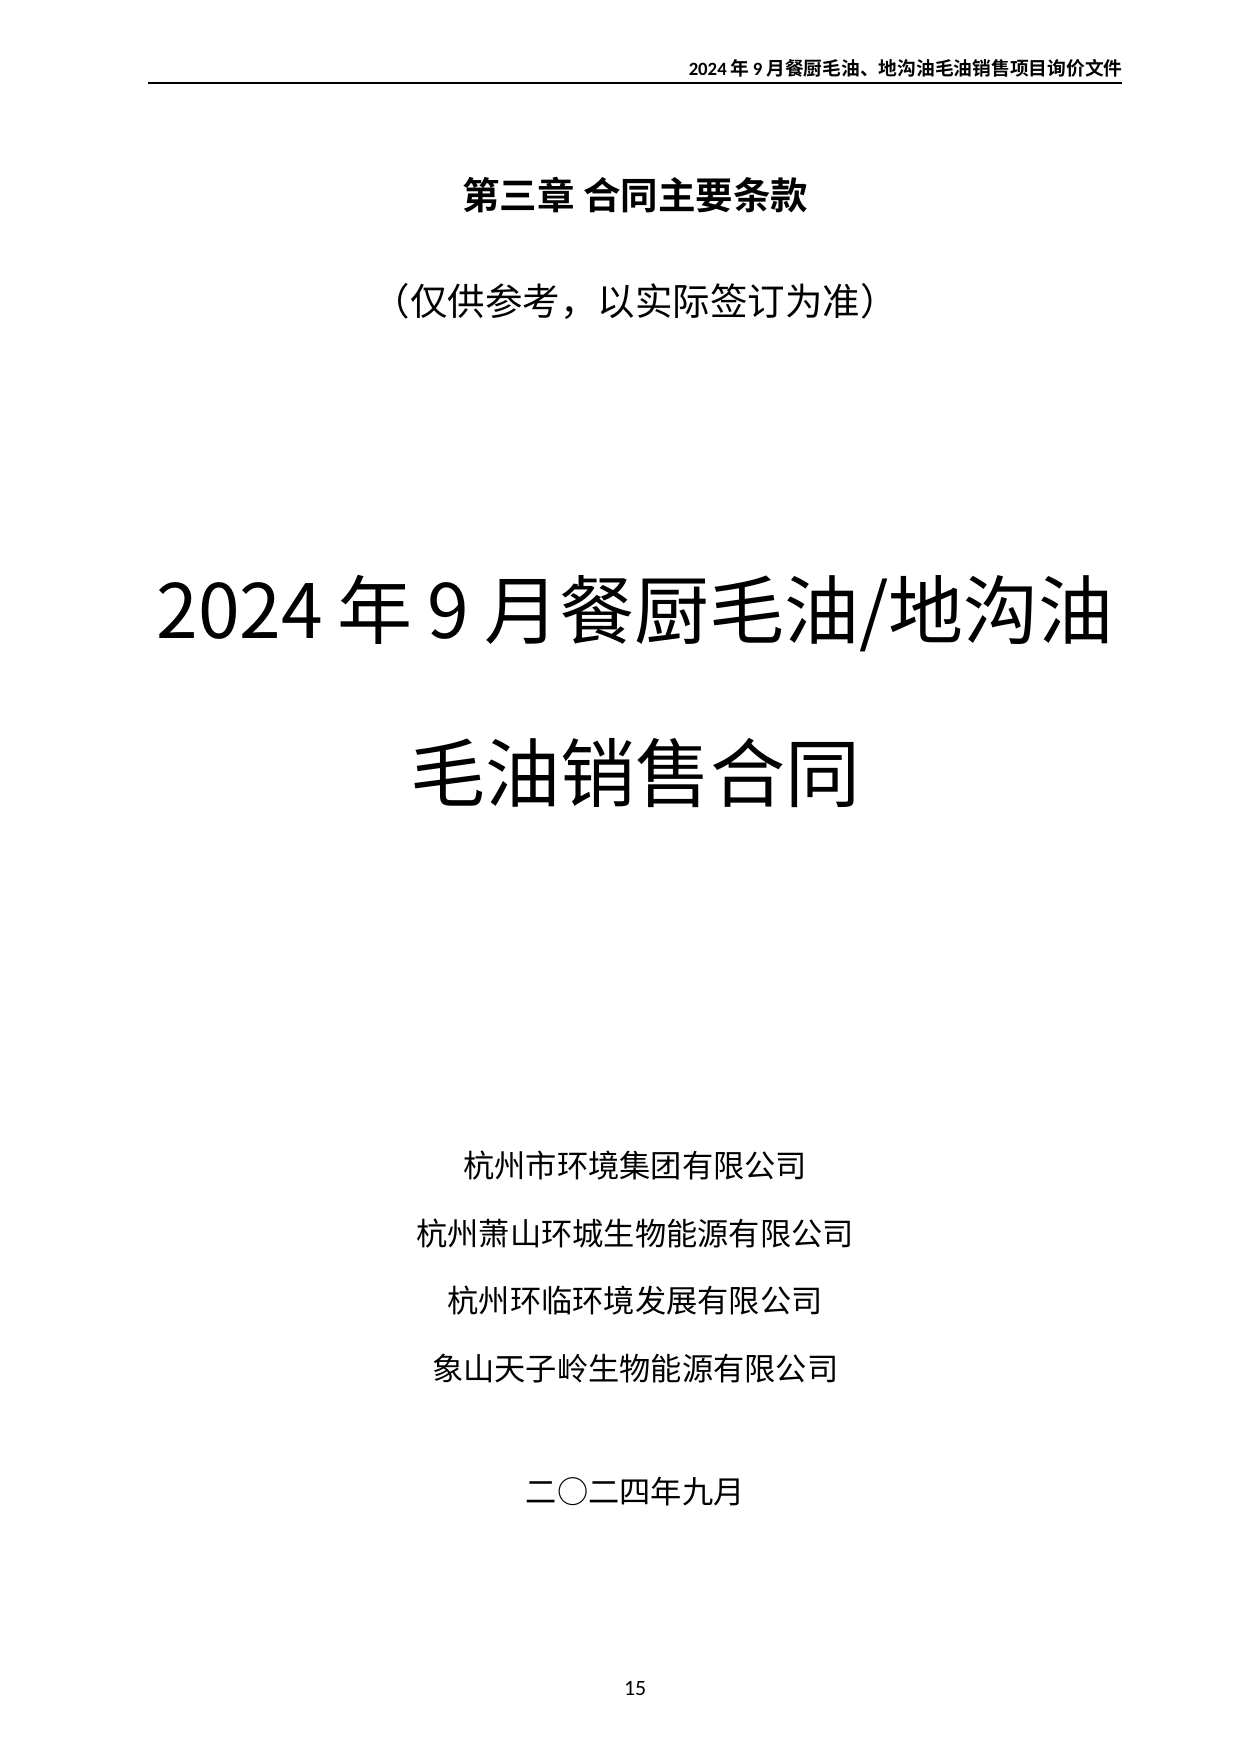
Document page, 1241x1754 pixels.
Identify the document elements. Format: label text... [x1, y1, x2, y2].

text 象山天子岭生物能源有限公司 [148, 1344, 1122, 1389]
text 杭州萧山环城生物能源有限公司 [148, 1209, 1122, 1254]
text 2024年9月餐厨毛油/地沟油毛油销售合同 [148, 551, 1122, 823]
text 杭州市环境集团有限公司 [148, 1141, 1122, 1186]
text （仅供参考，以实际签订为准） [148, 272, 1122, 327]
text 二○二四年九月 [148, 1467, 1122, 1512]
list 合同主要条款 [148, 168, 1122, 220]
text 杭州环临环境发展有限公司 [148, 1277, 1122, 1322]
